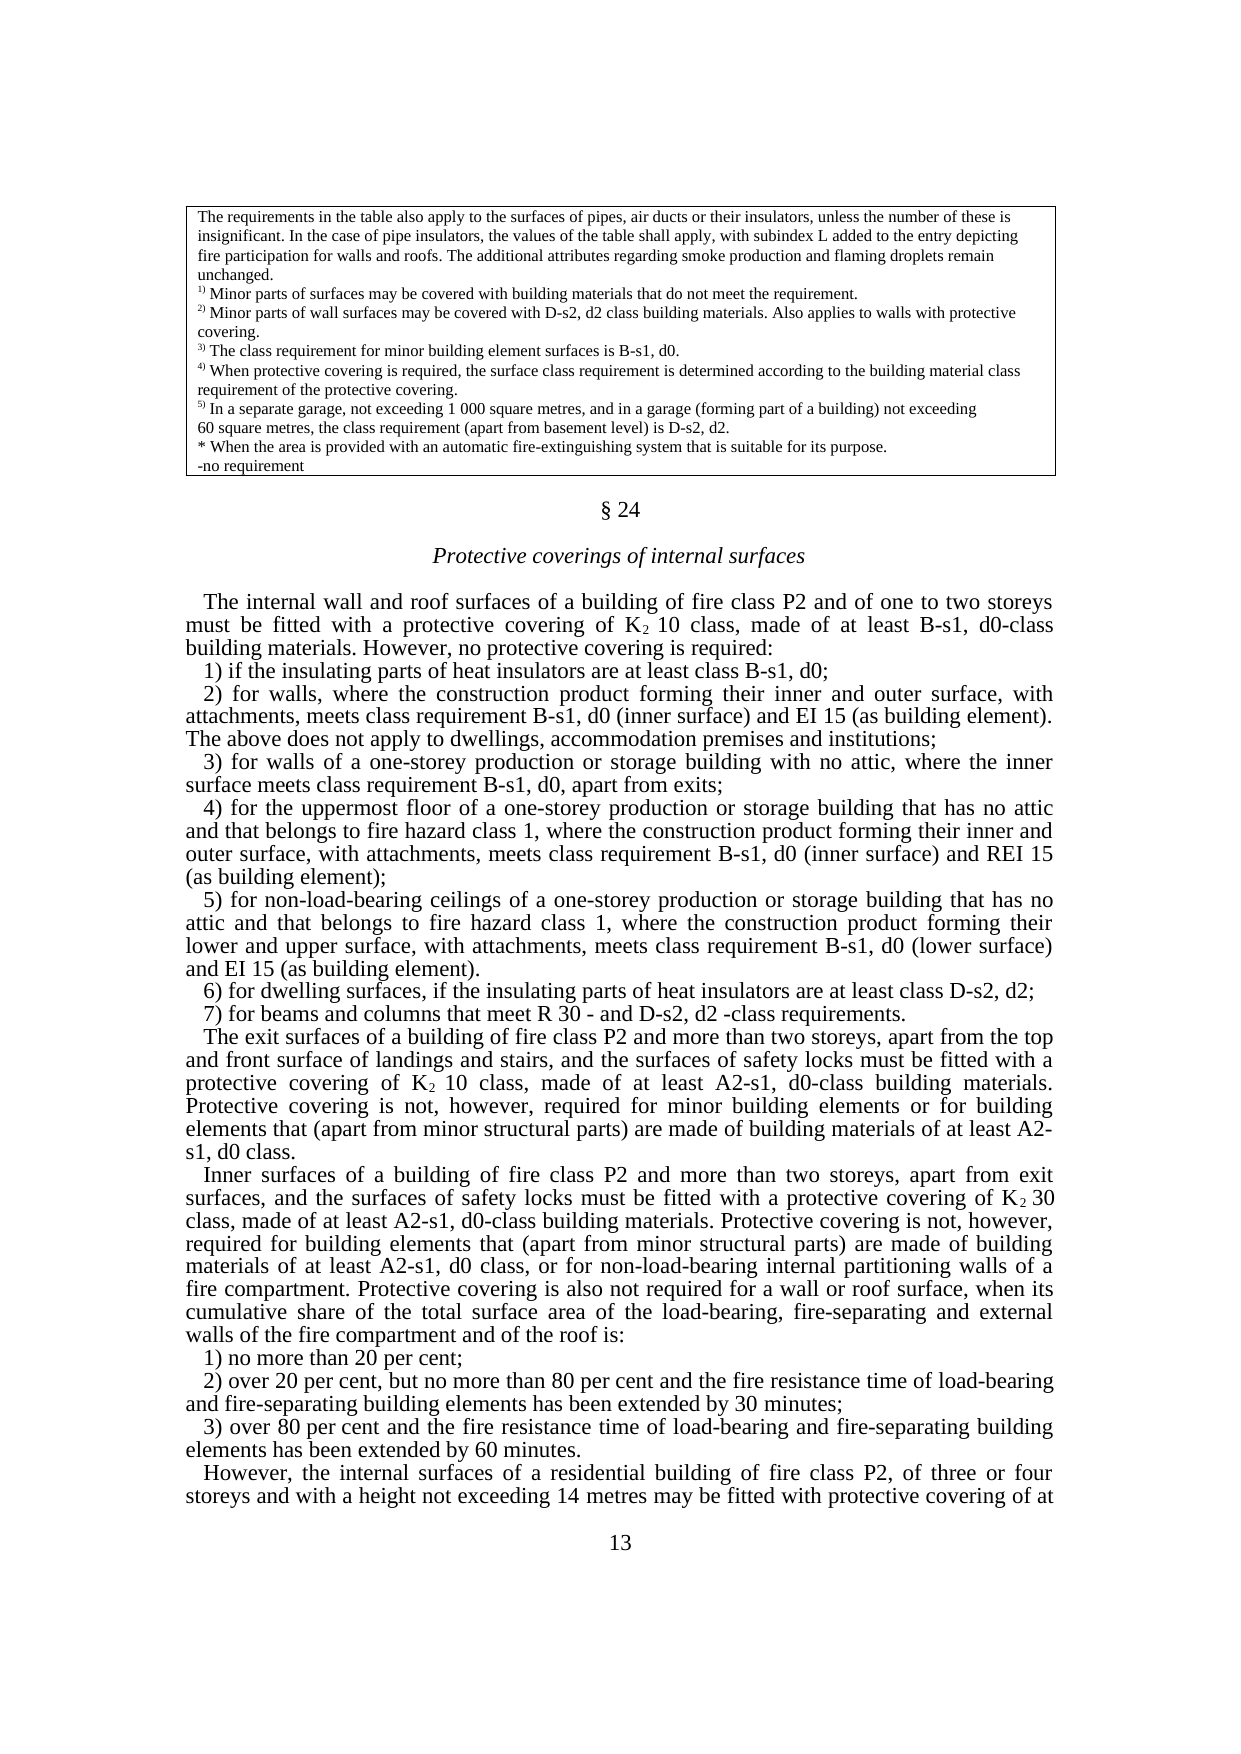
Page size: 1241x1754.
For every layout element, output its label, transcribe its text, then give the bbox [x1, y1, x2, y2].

text The exit surfaces of a building of fire class P2 and more than two storeys, apart from the top and front surface of landings and stairs, and the surfaces of safety locks must be fitted with a protective covering of K2 10 class, made of at least A2-s1, d0-class building materials. Protective covering is not, however, required for minor building elements or for building elements that (apart from minor structural parts) are made of building materials of at least A2-s1, d0 class. [185, 1026, 1055, 1164]
text 2) for walls, where the construction product forming their inner and outer surface, with attachments, meets class requirement B-s1, d0 (inner surface) and EI 15 (as building element). The above does not apply to dwellings, accommodation premises and institutions; [185, 683, 1055, 751]
text § 24 [185, 499, 1055, 522]
text 1) if the insulating parts of heat insulators are at least class B-s1, d0; [185, 660, 1055, 683]
text 7) for beams and columns that meet R 30 - and D-s2, d2 -class requirements. [185, 1003, 1055, 1026]
text 3) for walls of a one-storey production or storage building with no attic, where the inner surface meets class requirement B-s1, d0, apart from exits; [185, 751, 1055, 797]
text Inner surfaces of a building of fire class P2 and more than two storeys, apart from exit surfaces, and the surfaces of safety locks must be fitted with a protective covering of K2 30 class, made of at least A2-s1, d0-class building materials. Protective covering is not, however, required for building elements that (apart from minor structural parts) are made of building materials of at least A2-s1, d0 class, or for non-load-bearing internal partitioning walls of a fire compartment. Protective covering is also not required for a wall or roof surface, when its cumulative share of the total surface area of the load-bearing, fire-separating and external walls of the fire compartment and of the roof is: [185, 1164, 1055, 1347]
text Protective coverings of internal surfaces [185, 545, 1055, 568]
text 2) over 20 per cent, but no more than 80 per cent and the fire resistance time of load-bearing and fire-separating building elements has been extended by 30 minutes; [185, 1370, 1055, 1416]
text 6) for dwelling surfaces, if the insulating parts of heat insulators are at least class D-s2, d2; [185, 981, 1055, 1003]
text The internal wall and roof surfaces of a building of fire class P2 and of one to two storeys must be fitted with a protective covering of K2 10 class, made of at least B-s1, d0-class building materials. However, no protective covering is required: [185, 591, 1055, 660]
text 4) for the uppermost floor of a one-storey production or storage building that has no attic and that belongs to fire hazard class 1, where the construction product forming their inner and outer surface, with attachments, meets class requirement B-s1, d0 (inner surface) and REI 15 (as building element); [185, 797, 1055, 889]
table_cell The requirements in the table also apply to the surfaces of pipes, air ducts or their insulators, unless the number of these is insignificant. In the case of pipe insulators, the values of the table shall apply, with subindex L added to the entry depicting fire participation for walls and roofs. The additional attributes regarding smoke production and flaming droplets remain unchanged. 1) Minor parts of surfaces may be covered with building materials that do not meet the requirement. 2) Minor parts of wall surfaces may be covered with D-s2, d2 class building materials. Also applies to walls with protective covering. 3) The class requirement for minor building element surfaces is B-s1, d0. 4) When protective covering is required, the surface class requirement is determined according to the building material class requirement of the protective covering. 5) In a separate garage, not exceeding 1 000 square metres, and in a garage (forming part of a building) not exceeding 60 square metres, the class requirement (apart from basement level) is D-s2, d2. [187, 207, 1055, 437]
text 1) no more than 20 per cent; [185, 1347, 1055, 1370]
text 3) over 80 per cent and the fire resistance time of load-bearing and fire-separating building elements has been extended by 60 minutes. [185, 1416, 1055, 1462]
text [185, 1462, 1055, 1508]
text 5) for non-load-bearing ceilings of a one-storey production or storage building that has no attic and that belongs to fire hazard class 1, where the construction product forming their lower and upper surface, with attachments, meets class requirement B-s1, d0 (lower surface) and EI 15 (as building element). [185, 889, 1055, 981]
table_cell * When the area is provided with an automatic fire-extinguishing system that is suitable for its purpose. -no requirement [187, 437, 1055, 475]
